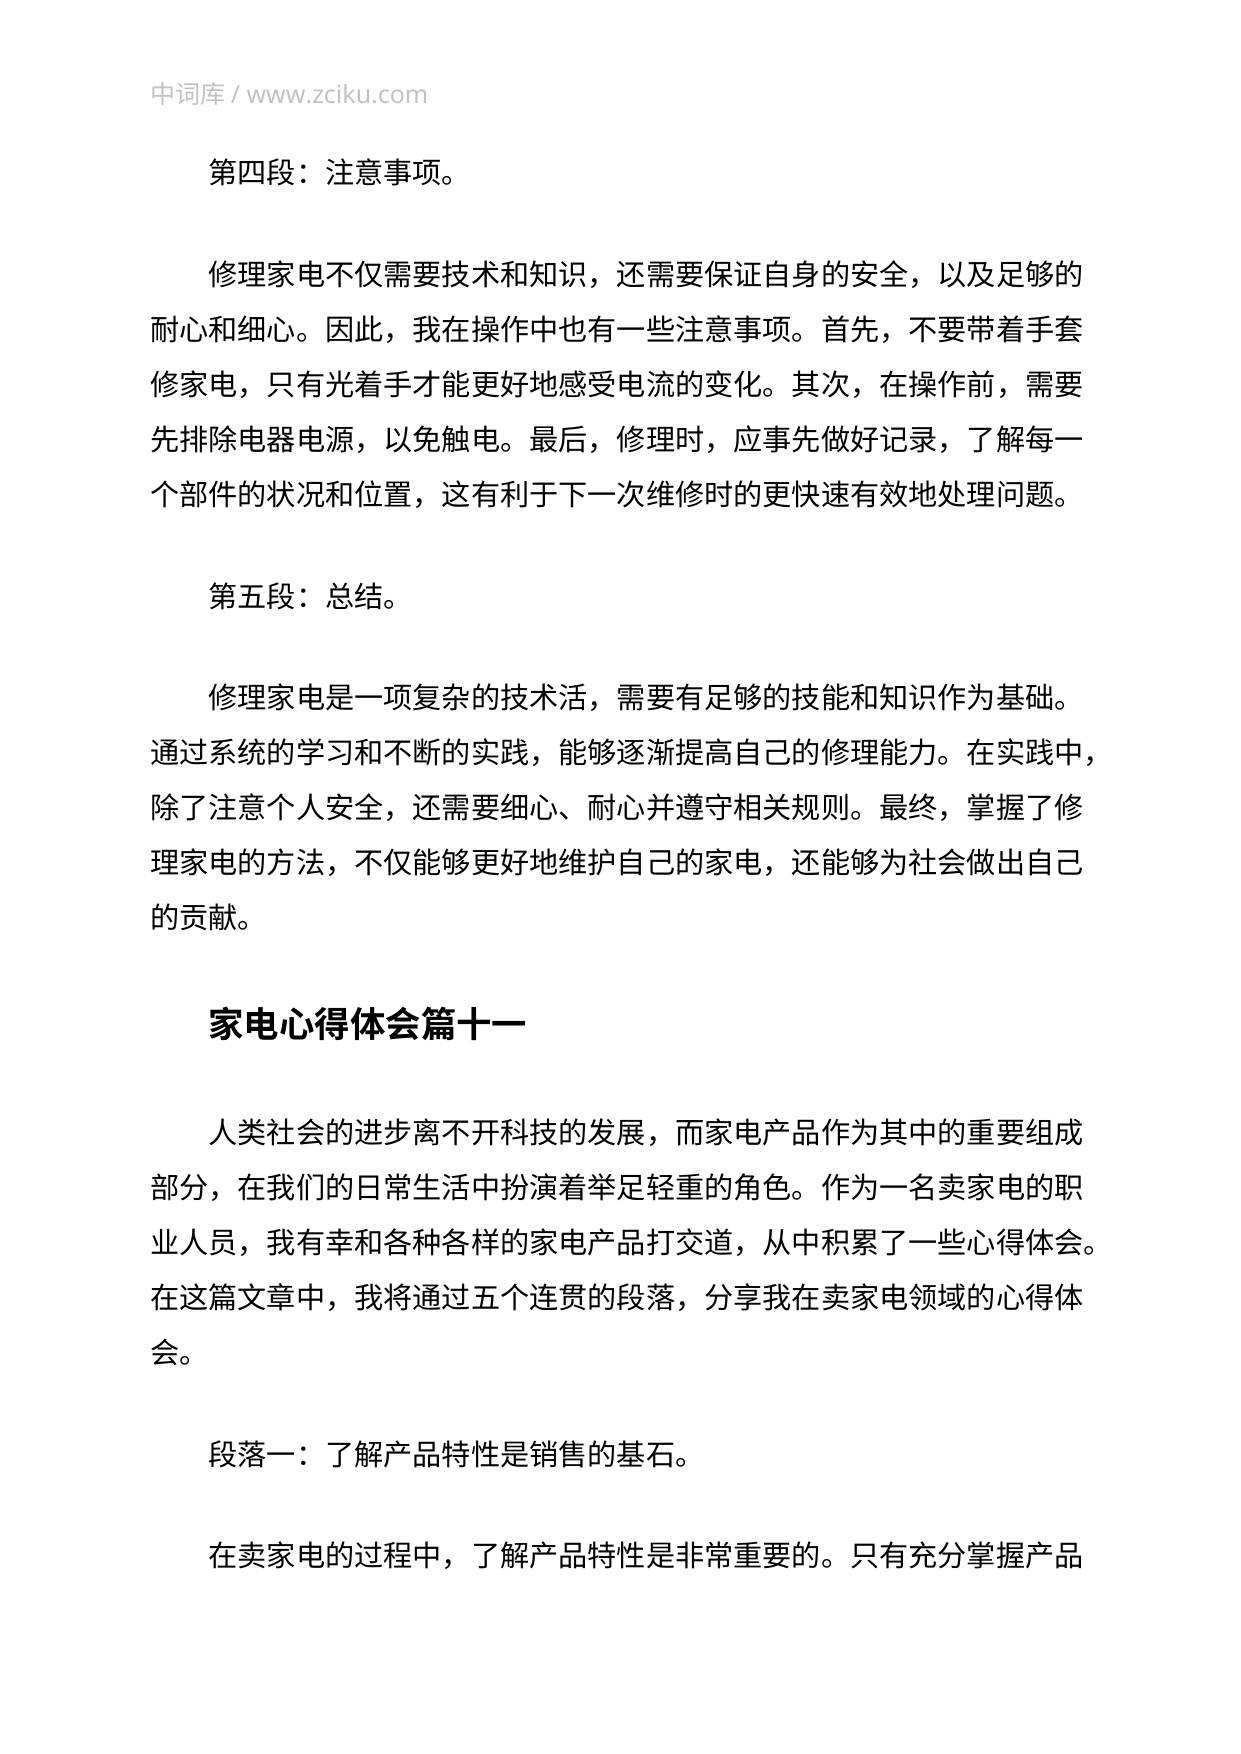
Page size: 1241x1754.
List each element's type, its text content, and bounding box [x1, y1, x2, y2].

text 第四段：注意事项。 [150, 150, 1090, 192]
text 修理家电不仅需要技术和知识，还需要保证自身的安全，以及足够的耐心和细心。因此，我在操作中也有一些注意事项。首先，不要带着手套修家电，只有光着手才能更好地感受电流的变化。其次，在操作前，需要先排除电器电源，以免触电。最后，修理时，应事先做好记录，了解每一个部件的状况和位置，这有利于下一次维修时的更快速有效地处理问题。 [150, 252, 1090, 514]
text 修理家电是一项复杂的技术活，需要有足够的技能和知识作为基础。通过系统的学习和不断的实践，能够逐渐提高自己的修理能力。在实践中，除了注意个人安全，还需要细心、耐心并遵守相关规则。最终，掌握了修理家电的方法，不仅能够更好地维护自己的家电，还能够为社会做出自己的贡献。 [150, 675, 1090, 937]
text 人类社会的进步离不开科技的发展，而家电产品作为其中的重要组成部分，在我们的日常生活中扮演着举足轻重的角色。作为一名卖家电的职业人员，我有幸和各种各样的家电产品打交道，从中积累了一些心得体会。在这篇文章中，我将通过五个连贯的段落，分享我在卖家电领域的心得体会。 [150, 1110, 1090, 1372]
text 段落一：了解产品特性是销售的基石。 [150, 1431, 1090, 1473]
text 第五段：总结。 [150, 573, 1090, 615]
text 家电心得体会篇十一 [150, 996, 1090, 1047]
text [150, 1533, 1090, 1575]
